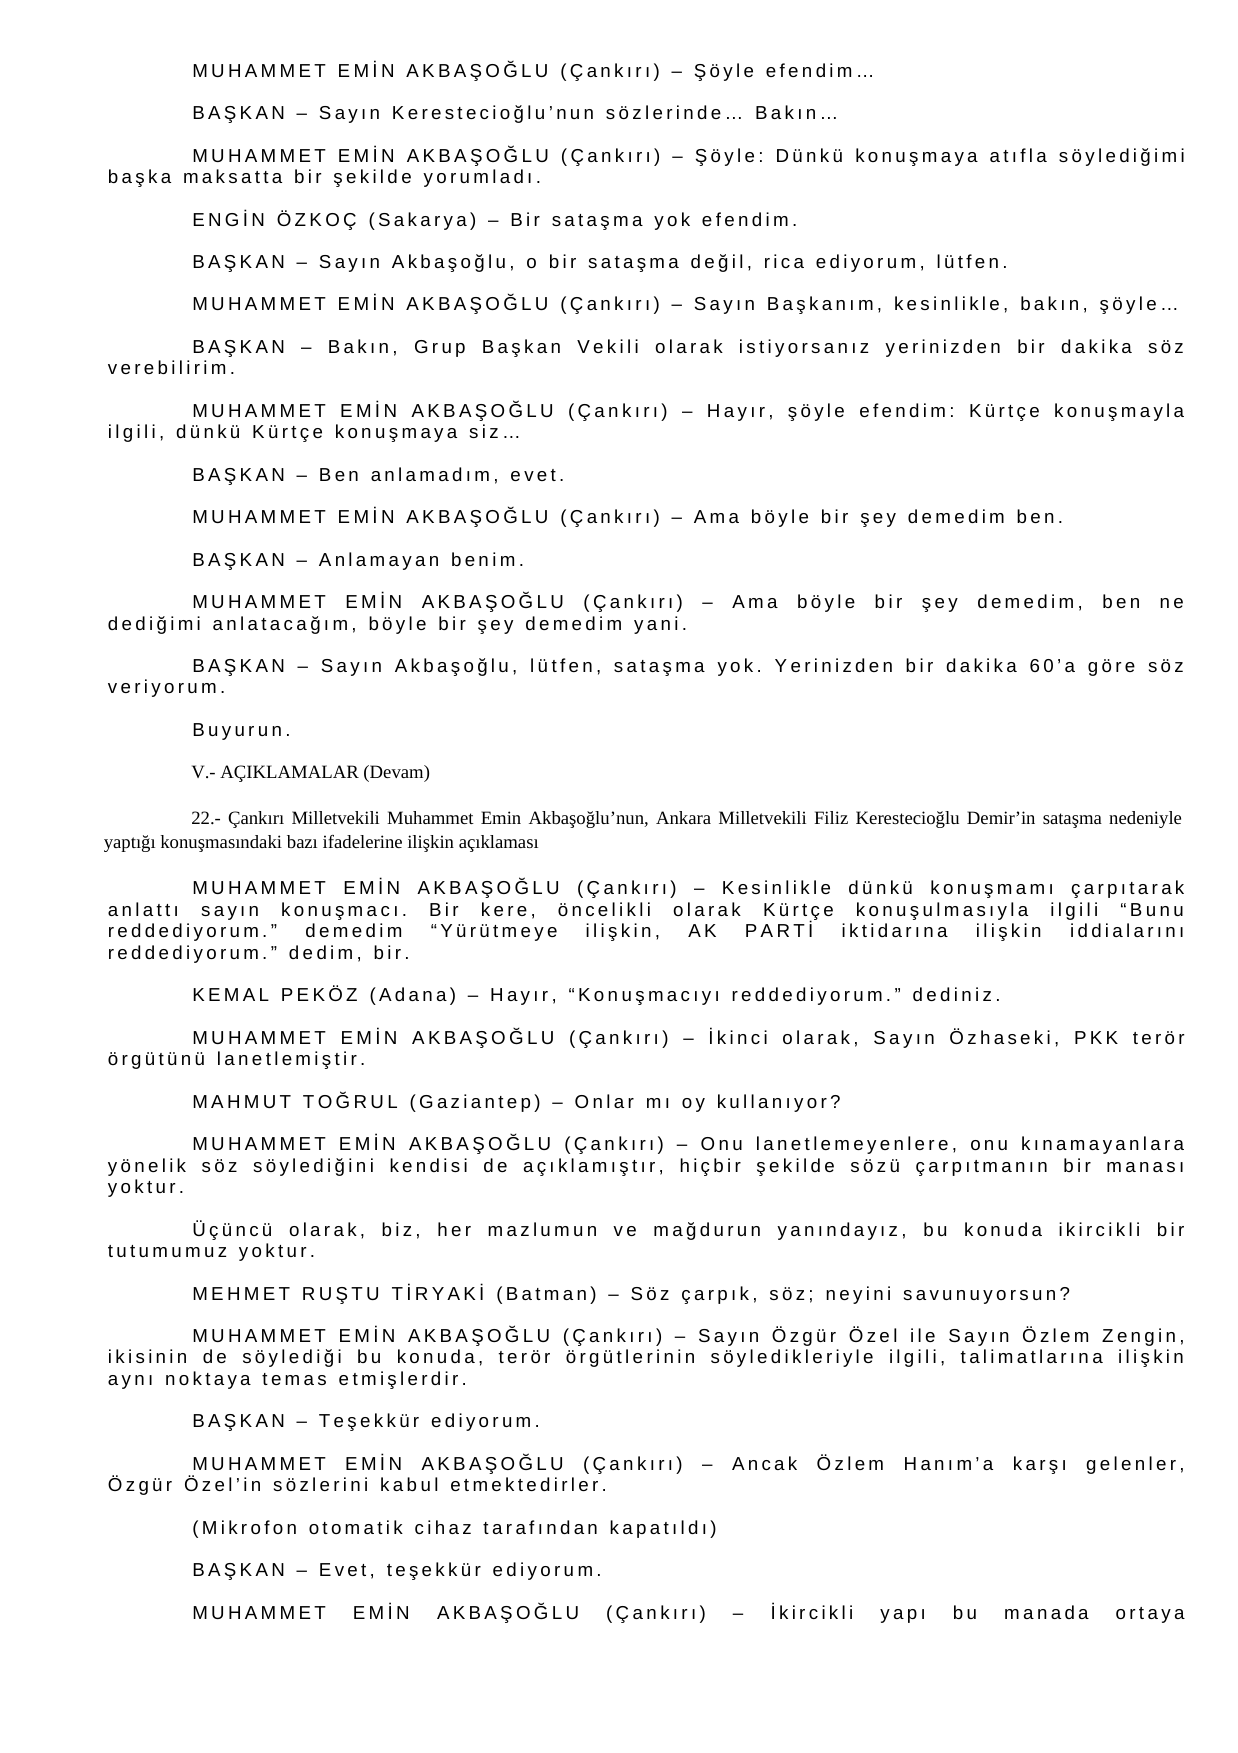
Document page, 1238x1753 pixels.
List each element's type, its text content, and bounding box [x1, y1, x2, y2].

text MUHAMMET EMİN AKBAŞOĞLU (Çankırı) – Onu lanetlemeyenlere, onu kınamayanlara yönelik söz söylediğini kendisi de açıklamıştır, hiçbir şekilde sözü çarpıtmanın bir manası yoktur. [108, 1133, 1186, 1198]
text Buyurun. [108, 719, 1186, 740]
text MUHAMMET EMİN AKBAŞOĞLU (Çankırı) – Ama böyle bir şey demedim, ben ne dediğimi anlatacağım, böyle bir şey demedim yani. [108, 591, 1186, 634]
text MUHAMMET EMİN AKBAŞOĞLU (Çankırı) – İkinci olarak, Sayın Özhaseki, PKK terör örgütünü lanetlemiştir. [108, 1027, 1186, 1070]
text MAHMUT TOĞRUL (Gaziantep) – Onlar mı oy kullanıyor? [108, 1091, 1186, 1112]
text V.- AÇIKLAMALAR (Devam) [103, 761, 1184, 783]
text BAŞKAN – Sayın Akbaşoğlu, lütfen, sataşma yok. Yerinizden bir dakika 60’a göre söz veriyorum. [108, 655, 1186, 698]
text 22.- Çankırı Milletvekili Muhammet Emin Akbaşoğlu’nun, Ankara Milletvekili Filiz Kerestecioğlu Demir’in sataşma nedeniyle yaptığı konuşmasındaki bazı ifadelerine ilişkin açıklaması [103, 807, 1184, 853]
text ENGİN ÖZKOÇ (Sakarya) – Bir sataşma yok efendim. [108, 208, 1186, 230]
text KEMAL PEKÖZ (Adana) – Hayır, “Konuşmacıyı reddediyorum.” dediniz. [108, 984, 1186, 1006]
text BAŞKAN – Anlamayan benim. [108, 548, 1186, 570]
text BAŞKAN – Sayın Akbaşoğlu, o bir sataşma değil, rica ediyorum, lütfen. [108, 251, 1186, 272]
text BAŞKAN – Bakın, Grup Başkan Vekili olarak istiyorsanız yerinizden bir dakika söz verebilirim. [108, 336, 1186, 379]
text MEHMET RUŞTU TİRYAKİ (Batman) – Söz çarpık, söz; neyini savunuyorsun? [108, 1282, 1186, 1304]
text MUHAMMET EMİN AKBAŞOĞLU (Çankırı) – Ancak Özlem Hanım’a karşı gelenler, Özgür Özel’in sözlerini kabul etmektedirler. [108, 1453, 1186, 1496]
text MUHAMMET EMİN AKBAŞOĞLU (Çankırı) – Şöyle efendim… [108, 60, 1186, 81]
text (Mikrofon otomatik cihaz tarafından kapatıldı) [108, 1517, 1186, 1538]
text BAŞKAN – Sayın Kerestecioğlu’nun sözlerinde… Bakın… [108, 102, 1186, 124]
text BAŞKAN – Evet, teşekkür ediyorum. [108, 1559, 1186, 1581]
text MUHAMMET EMİN AKBAŞOĞLU (Çankırı) – Sayın Başkanım, kesinlikle, bakın, şöyle… [108, 293, 1186, 315]
text MUHAMMET EMİN AKBAŞOĞLU (Çankırı) – Sayın Özgür Özel ile Sayın Özlem Zengin, ikisinin de söylediği bu konuda, terör örgütlerinin söyledikleriyle ilgili, talimatlarına ilişkin aynı noktaya temas etmişlerdir. [108, 1325, 1186, 1389]
text Üçüncü olarak, biz, her mazlumun ve mağdurun yanındayız, bu konuda ikircikli bir tutumumuz yoktur. [108, 1218, 1186, 1262]
text MUHAMMET EMİN AKBAŞOĞLU (Çankırı) – Ama böyle bir şey demedim ben. [108, 506, 1186, 527]
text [108, 1601, 1186, 1623]
text BAŞKAN – Ben anlamadım, evet. [108, 463, 1186, 485]
text MUHAMMET EMİN AKBAŞOĞLU (Çankırı) – Hayır, şöyle efendim: Kürtçe konuşmayla ilgili, dünkü Kürtçe konuşmaya siz… [108, 399, 1186, 443]
text MUHAMMET EMİN AKBAŞOĞLU (Çankırı) – Kesinlikle dünkü konuşmamı çarpıtarak anlattı sayın konuşmacı. Bir kere, öncelikli olarak Kürtçe konuşulmasıyla ilgili “Bunu reddediyorum.” demedim “Yürütmeye ilişkin, AK PARTİ iktidarına ilişkin iddialarını reddediyorum.” dedim, bir. [108, 877, 1186, 963]
text BAŞKAN – Teşekkür ediyorum. [108, 1410, 1186, 1432]
text MUHAMMET EMİN AKBAŞOĞLU (Çankırı) – Şöyle: Dünkü konuşmaya atıfla söylediğimi başka maksatta bir şekilde yorumladı. [108, 144, 1186, 188]
